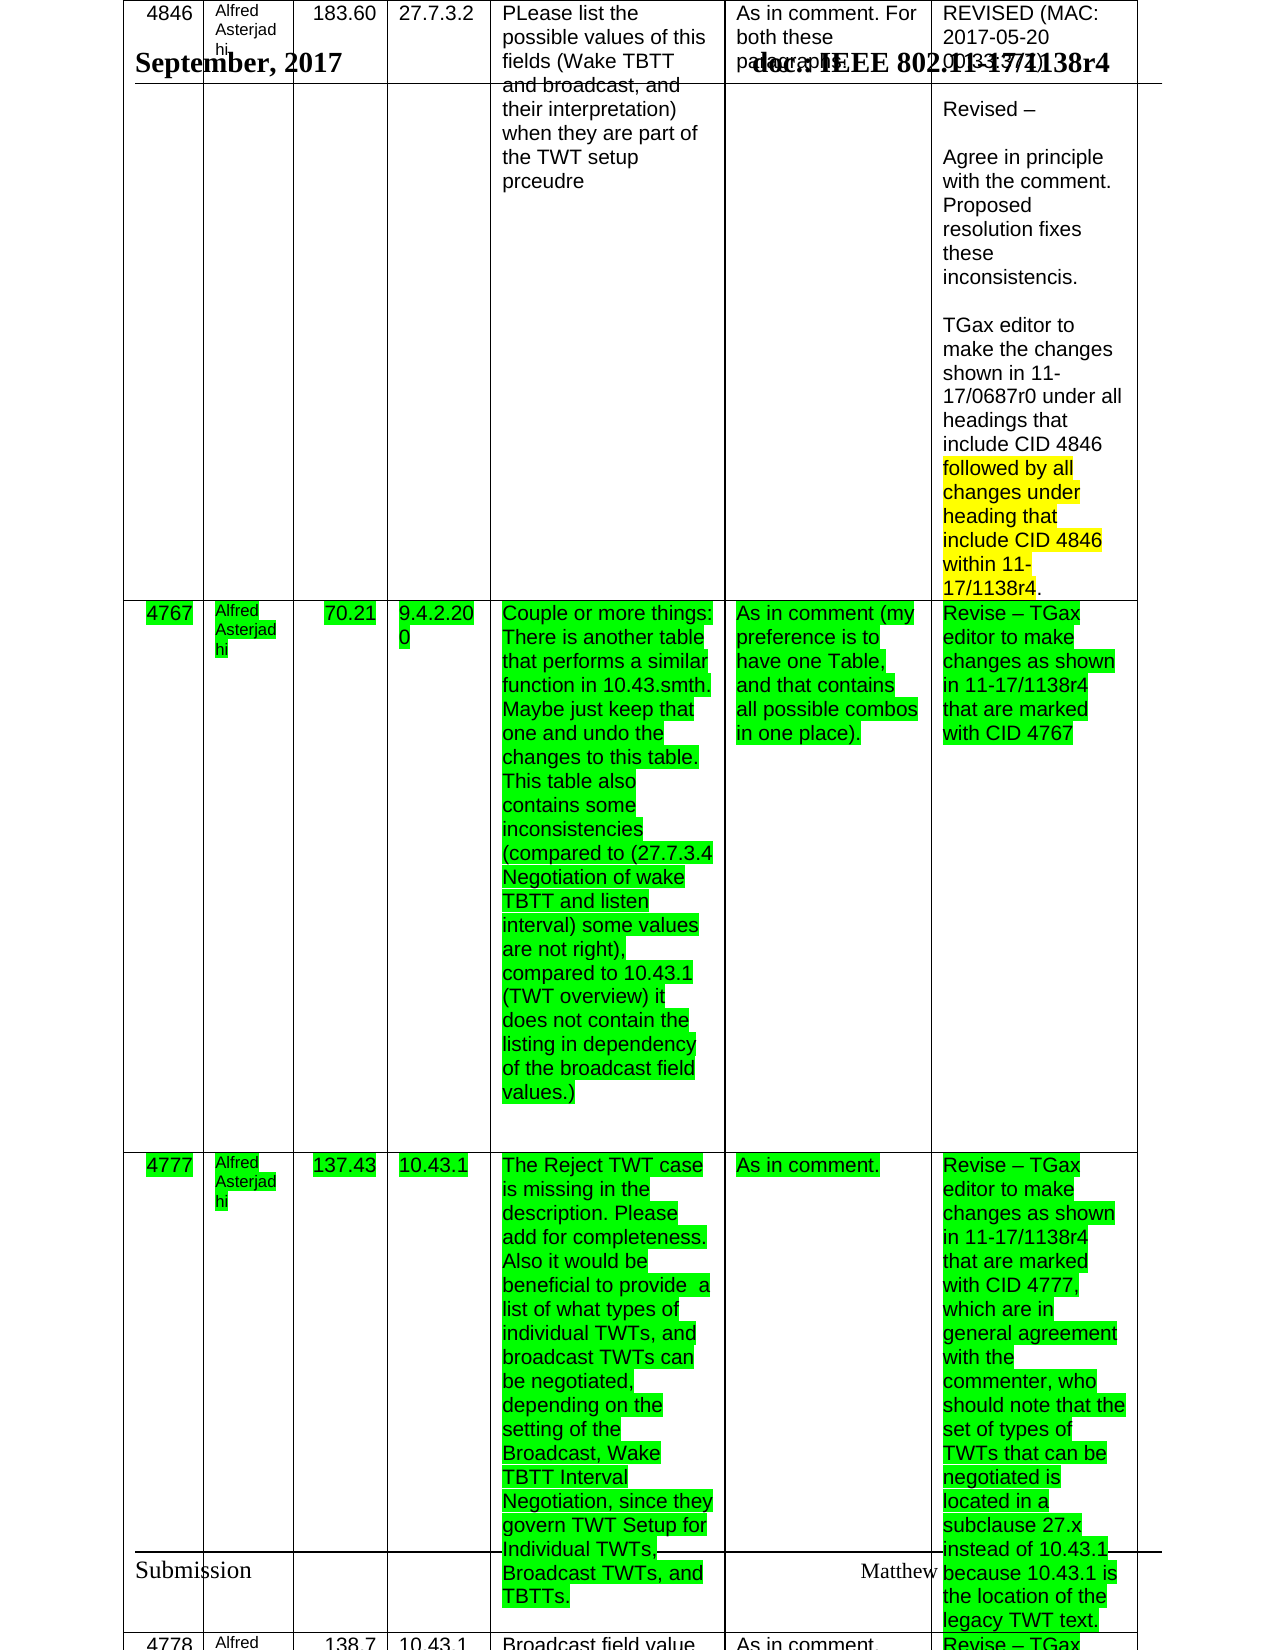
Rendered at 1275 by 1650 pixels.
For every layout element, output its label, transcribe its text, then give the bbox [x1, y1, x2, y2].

table_cell Alfred Asterjadhi [204, 1633, 293, 1650]
table_cell 4767 [124, 601, 203, 1152]
table_cell 10.43.1 [388, 1633, 490, 1650]
table_cell Alfred Asterjadhi [204, 601, 293, 1152]
table_cell As in comment (my preference is to have one Table, and that contains all possible combos in one place). [726, 601, 931, 1152]
table_cell 9.4.2.200 [388, 601, 490, 1152]
table_cell 4777 [124, 1153, 203, 1632]
table_header 183.60 [294, 1, 387, 600]
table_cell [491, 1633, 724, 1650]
table_cell Revise – TGax editor to make changes as shown in 11-17/1138r4 that are marked with CID 4767 [932, 601, 1137, 1152]
table_cell 10.43.1 [388, 1153, 490, 1632]
table_cell The Reject TWT case is missing in the description. Please add for completeness. Also it would be beneficial to provide a list of what types of individual TWTs, and broadcast TWTs can be negotiated, depending on the setting of the Broadcast, Wake TBTT Interval Negotiation, since they govern TWT Setup for Individual TWTs, Broadcast TWTs, and TBTTs. [491, 1153, 724, 1632]
table_header 27.7.3.2 [388, 1, 490, 600]
table_cell 137.43 [294, 1153, 387, 1632]
table_cell Couple or more things: There is another table that performs a similar function in 10.43.smth. Maybe just keep that one and undo the changes to this table. This table also contains some inconsistencies (compared to (27.7.3.4 Negotiation of wake TBTT and listen interval) some values are not right), compared to 10.43.1 (TWT overview) it does not contain the listing in dependency of the broadcast field values.) [491, 601, 724, 1152]
table_cell Alfred Asterjadhi [204, 1153, 293, 1632]
table_header Alfred Asterjadhi [204, 1, 293, 600]
table_cell 70.21 [294, 601, 387, 1152]
table_header REVISED (MAC: 2017-05-20 00:33:37Z) Revised – Agree in principle with the comment. Proposed resolution fixes these inconsistencis. TGax editor to make the changes shown in 11-17/0687r0 under all headings that include CID 4846 followed by all changes under heading that include CID 4846 within 11-17/1138r4. [932, 1, 1137, 600]
table_header 4846 [124, 1, 203, 600]
table_cell As in comment. [726, 1153, 931, 1632]
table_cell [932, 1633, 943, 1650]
table_cell 138.7 [294, 1633, 387, 1650]
table_header PLease list the possible values of this fields (Wake TBTT and broadcast, and their interpretation) when they are part of the TWT setup prceudre [491, 1, 724, 600]
table_header As in comment. For both these paragraphs. [726, 1, 931, 600]
table_cell 4778 [124, 1633, 203, 1650]
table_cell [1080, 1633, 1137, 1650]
table_cell Revise – TGax editor to make changes as shown in 11-17/1138r4 that are marked with CID 4777, which are in general agreement with the commenter, who should note that the set of types of TWTs that can be negotiated is located in a subclause 27.x instead of 10.43.1 because 10.43.1 is the location of the legacy TWT text. [932, 1153, 1137, 1632]
